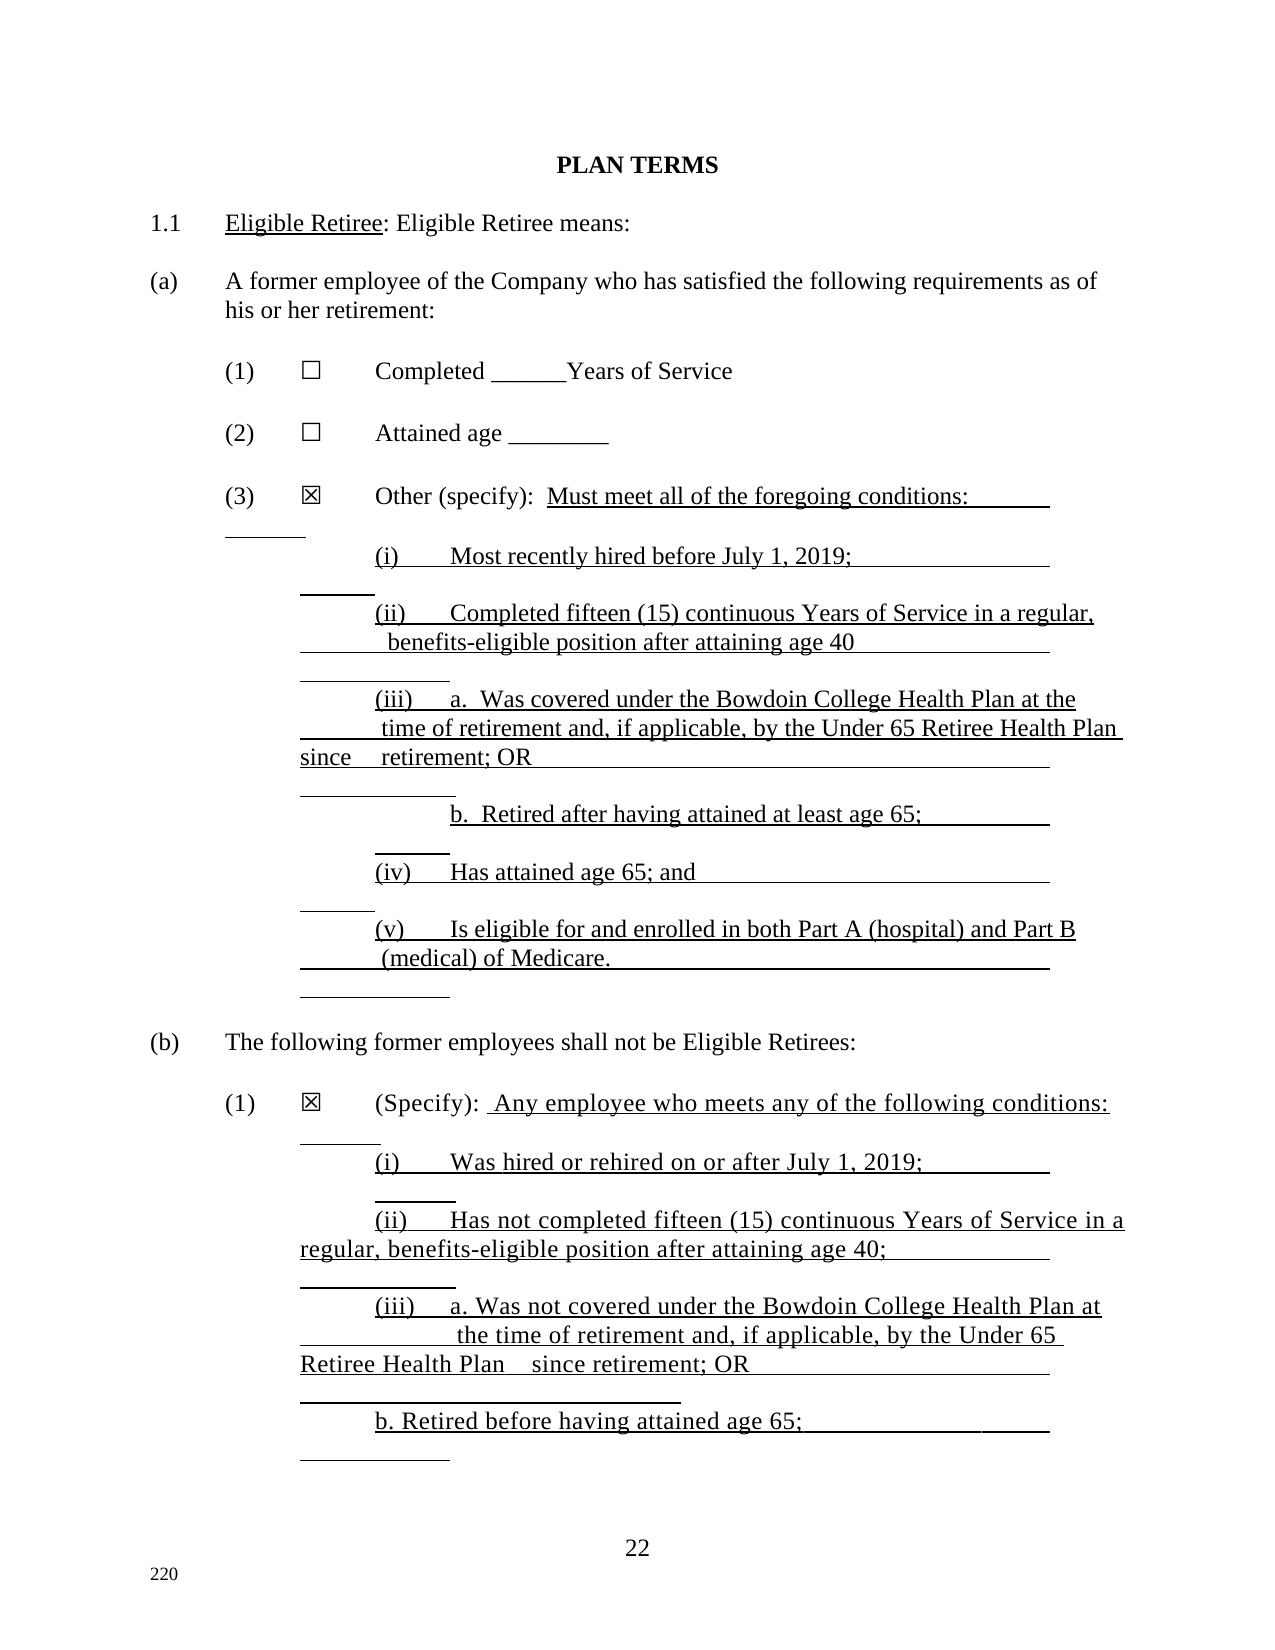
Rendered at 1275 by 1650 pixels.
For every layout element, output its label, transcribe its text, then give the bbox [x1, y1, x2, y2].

text (i) Was hired or rehired on or after July 1, 2019; [375, 1147, 1125, 1205]
text (iii) a. Was not covered under the Bowdoin College Health Plan at the time of retirement and, if applicable, by the Under 65 Retiree Health Plan since retirement; OR [300, 1291, 1125, 1406]
text (iii) a. Was covered under the Bowdoin College Health Plan at the time of retirement and, if applicable, by the Under 65 Retiree Health Plan since retirement; OR [300, 684, 1125, 799]
text b. Retired after having attained at least age 65; [375, 799, 1125, 857]
text (ii) Has not completed fifteen (15) continuous Years of Service in a regular, benefits-eligible position after attaining age 40; [300, 1205, 1125, 1291]
text (ii) Completed fifteen (15) continuous Years of Service in a regular, benefits-eligible position after attaining age 40 [300, 598, 1125, 684]
text (1) (Specify): Any employee who meets any of the following conditions: [225, 1084, 1125, 1147]
text b. Retired before having attained age 65; [300, 1406, 1125, 1464]
list A former employee of the Company who has satisfied the following requirements as of his or her retirement: [150, 266, 1125, 323]
text (1) Completed ______Years of Service [150, 352, 1125, 386]
text (b) The following former employees shall not be Eligible Retirees: [150, 1027, 1125, 1056]
text (iv) Has attained age 65; and [300, 857, 1125, 914]
text (i) Most recently hired before July 1, 2019; [300, 541, 1125, 598]
text (2) Attained age ________ [150, 415, 1125, 449]
text PLAN TERMS [150, 151, 1125, 179]
text (v) Is eligible for and enrolled in both Part A (hospital) and Part B (medical) of Medicare. [300, 914, 1125, 1001]
text (3) Other (specify): Must meet all of the foregoing conditions: [150, 478, 1125, 541]
list Eligible Retiree: Eligible Retiree means: [150, 208, 1125, 237]
